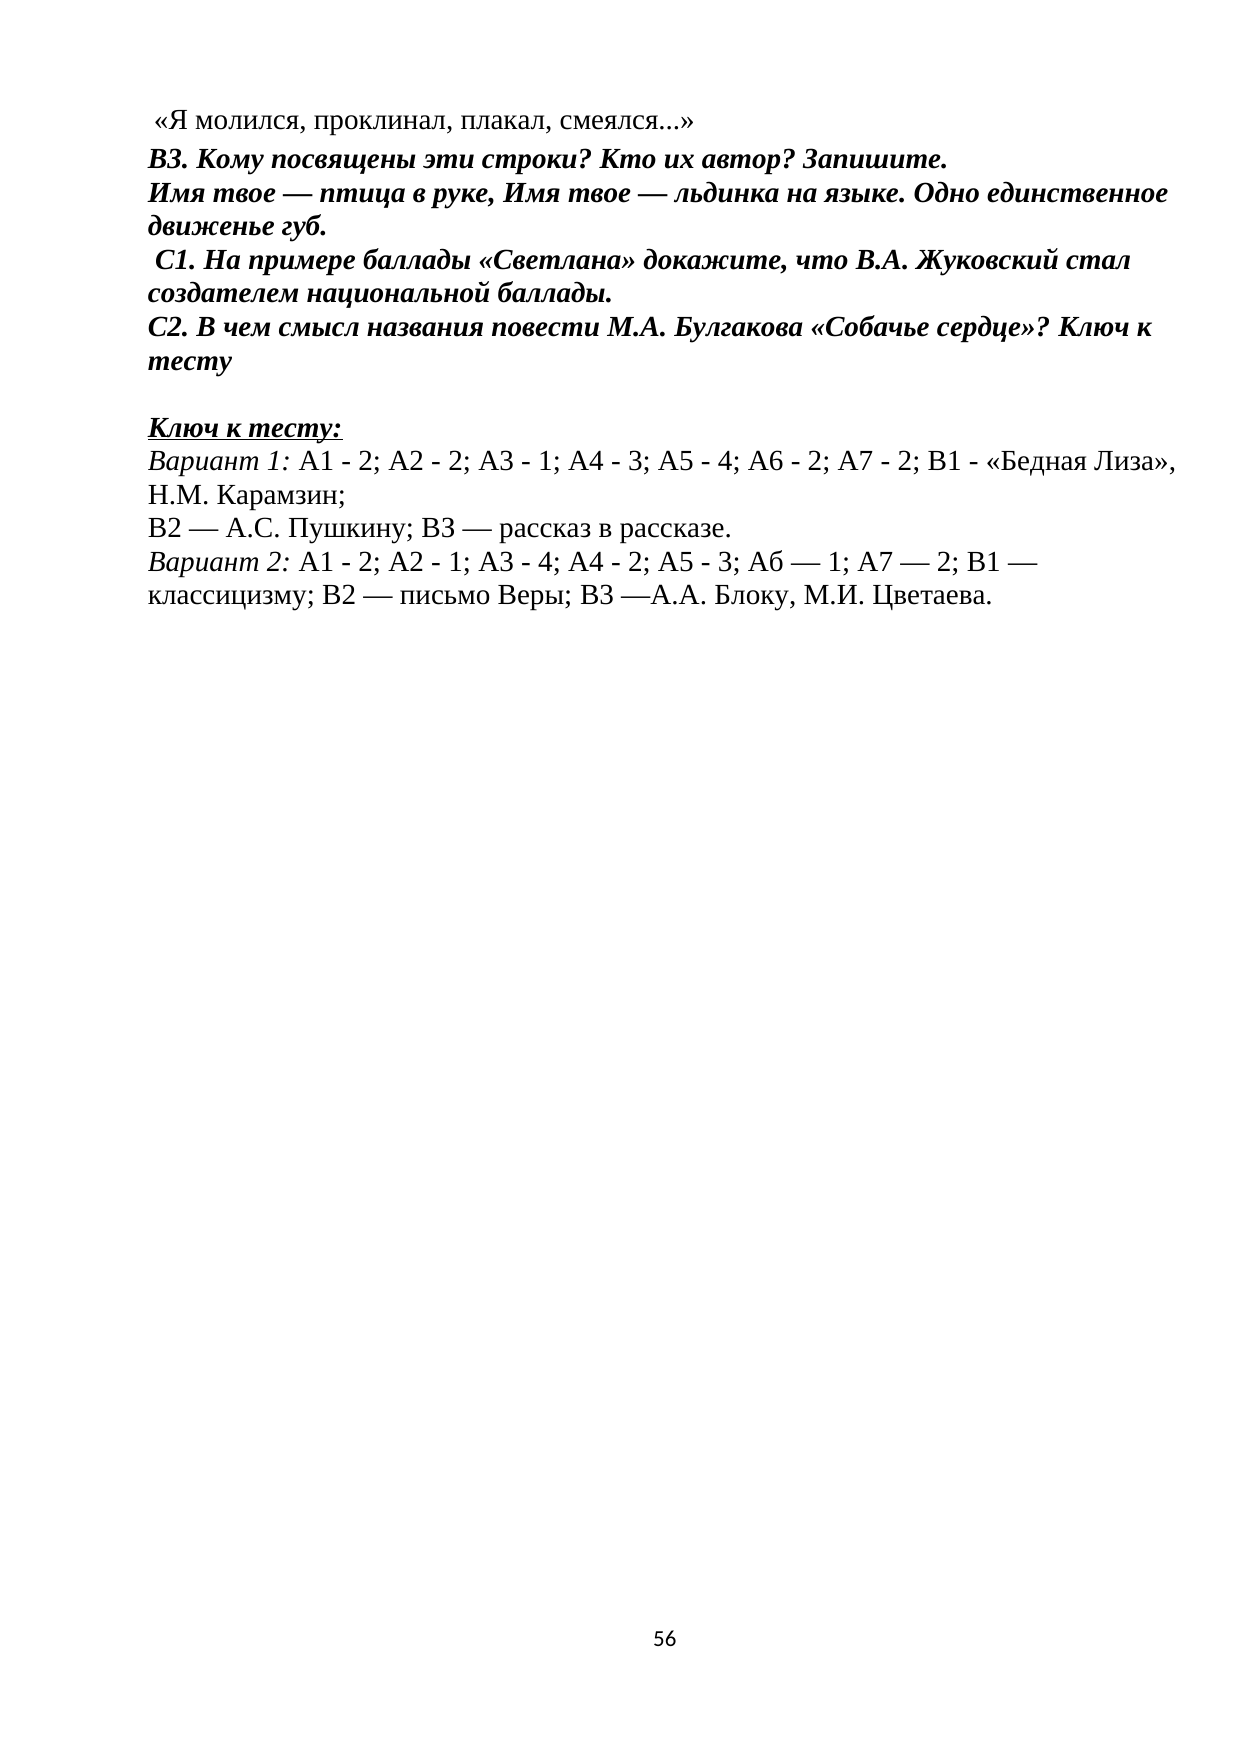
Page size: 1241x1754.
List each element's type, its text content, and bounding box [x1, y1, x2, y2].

text Имя твое — птица в руке, Имя твое — льдинка на языке. Одно единственное движенье губ. [148, 175, 1181, 242]
text Вариант 2: А1 - 2; А2 - 1; A3 - 4; А4 - 2; А5 - 3; Аб — 1; А7 — 2; В1 — классицизму; В2 — письмо Веры; В3 —А.А. Блоку, М.И. Цветаева. [148, 544, 1181, 611]
text Ключ к тесту: [148, 410, 1181, 443]
text Вариант 1: А1 - 2; А2 - 2; A3 - 1; А4 - 3; А5 - 4; А6 - 2; А7 - 2; В1 - «Бедная Лиза», Н.М. Карамзин; [148, 443, 1181, 510]
text «Я молился, проклинал, плакал, смеялся...» [148, 102, 1181, 135]
text С1. На примере баллады «Светлана» докажите, что В.А. Жуковский стал создателем национальной баллады. [148, 242, 1181, 309]
text С2. В чем смысл названия повести М.А. Булгакова «Собачье сердце»? Ключ к тесту [148, 309, 1181, 376]
text В2 — А.С. Пушкину; ВЗ — рассказ в рассказе. [148, 510, 1181, 544]
text В3. Кому посвящены эти строки? Кто их автор? Запишите. [148, 141, 1181, 175]
